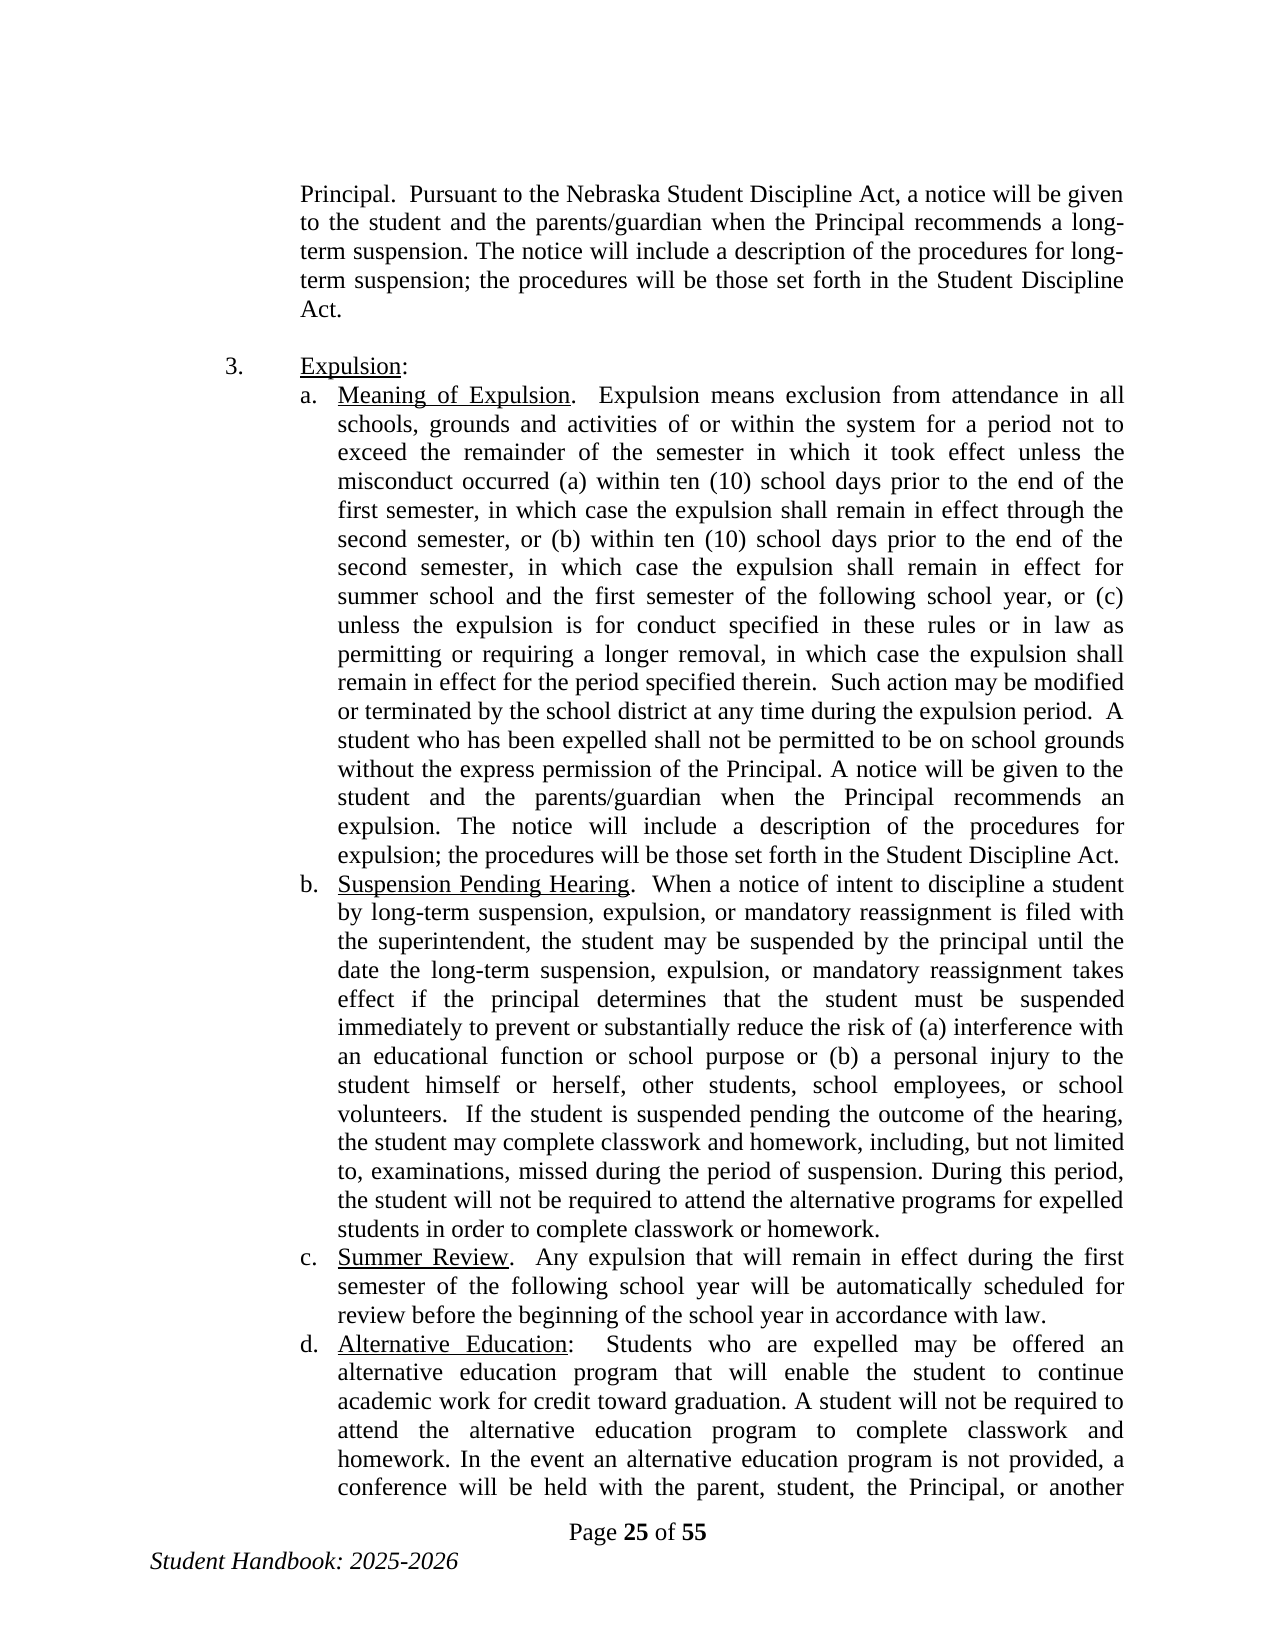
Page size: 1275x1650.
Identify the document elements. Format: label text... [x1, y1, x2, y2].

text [300, 1329, 1125, 1501]
text b. Suspension Pending Hearing. When a notice of intent to discipline a student by long-term suspension, expulsion, or mandatory reassignment is filed with the superintendent, the student may be suspended by the principal until the date the long-term suspension, expulsion, or mandatory reassignment takes effect if the principal determines that the student must be suspended immediately to prevent or substantially reduce the risk of (a) interference with an educational function or school purpose or (b) a personal injury to the student himself or herself, other students, school employees, or school volunteers. If the student is suspended pending the outcome of the hearing, the student may complete classwork and homework, including, but not limited to, examinations, missed during the period of suspension. During this period, the student will not be required to attend the alternative programs for expelled students in order to complete classwork or homework. [300, 869, 1125, 1242]
text 3. Expulsion: [225, 351, 1125, 380]
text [225, 179, 1125, 322]
text c. Summer Review. Any expulsion that will remain in effect during the first semester of the following school year will be automatically scheduled for review before the beginning of the school year in accordance with law. [300, 1242, 1125, 1329]
text a. Meaning of Expulsion. Expulsion means exclusion from attendance in all schools, grounds and activities of or within the system for a period not to exceed the remainder of the semester in which it took effect unless the misconduct occurred (a) within ten (10) school days prior to the end of the first semester, in which case the expulsion shall remain in effect through the second semester, or (b) within ten (10) school days prior to the end of the second semester, in which case the expulsion shall remain in effect for summer school and the first semester of the following school year, or (c) unless the expulsion is for conduct specified in these rules or in law as permitting or requiring a longer removal, in which case the expulsion shall remain in effect for the period specified therein. Such action may be modified or terminated by the school district at any time during the expulsion period. A student who has been expelled shall not be permitted to be on school grounds without the express permission of the Principal. A notice will be given to the student and the parents/guardian when the Principal recommends an expulsion. The notice will include a description of the procedures for expulsion; the procedures will be those set forth in the Student Discipline Act. [300, 380, 1125, 869]
